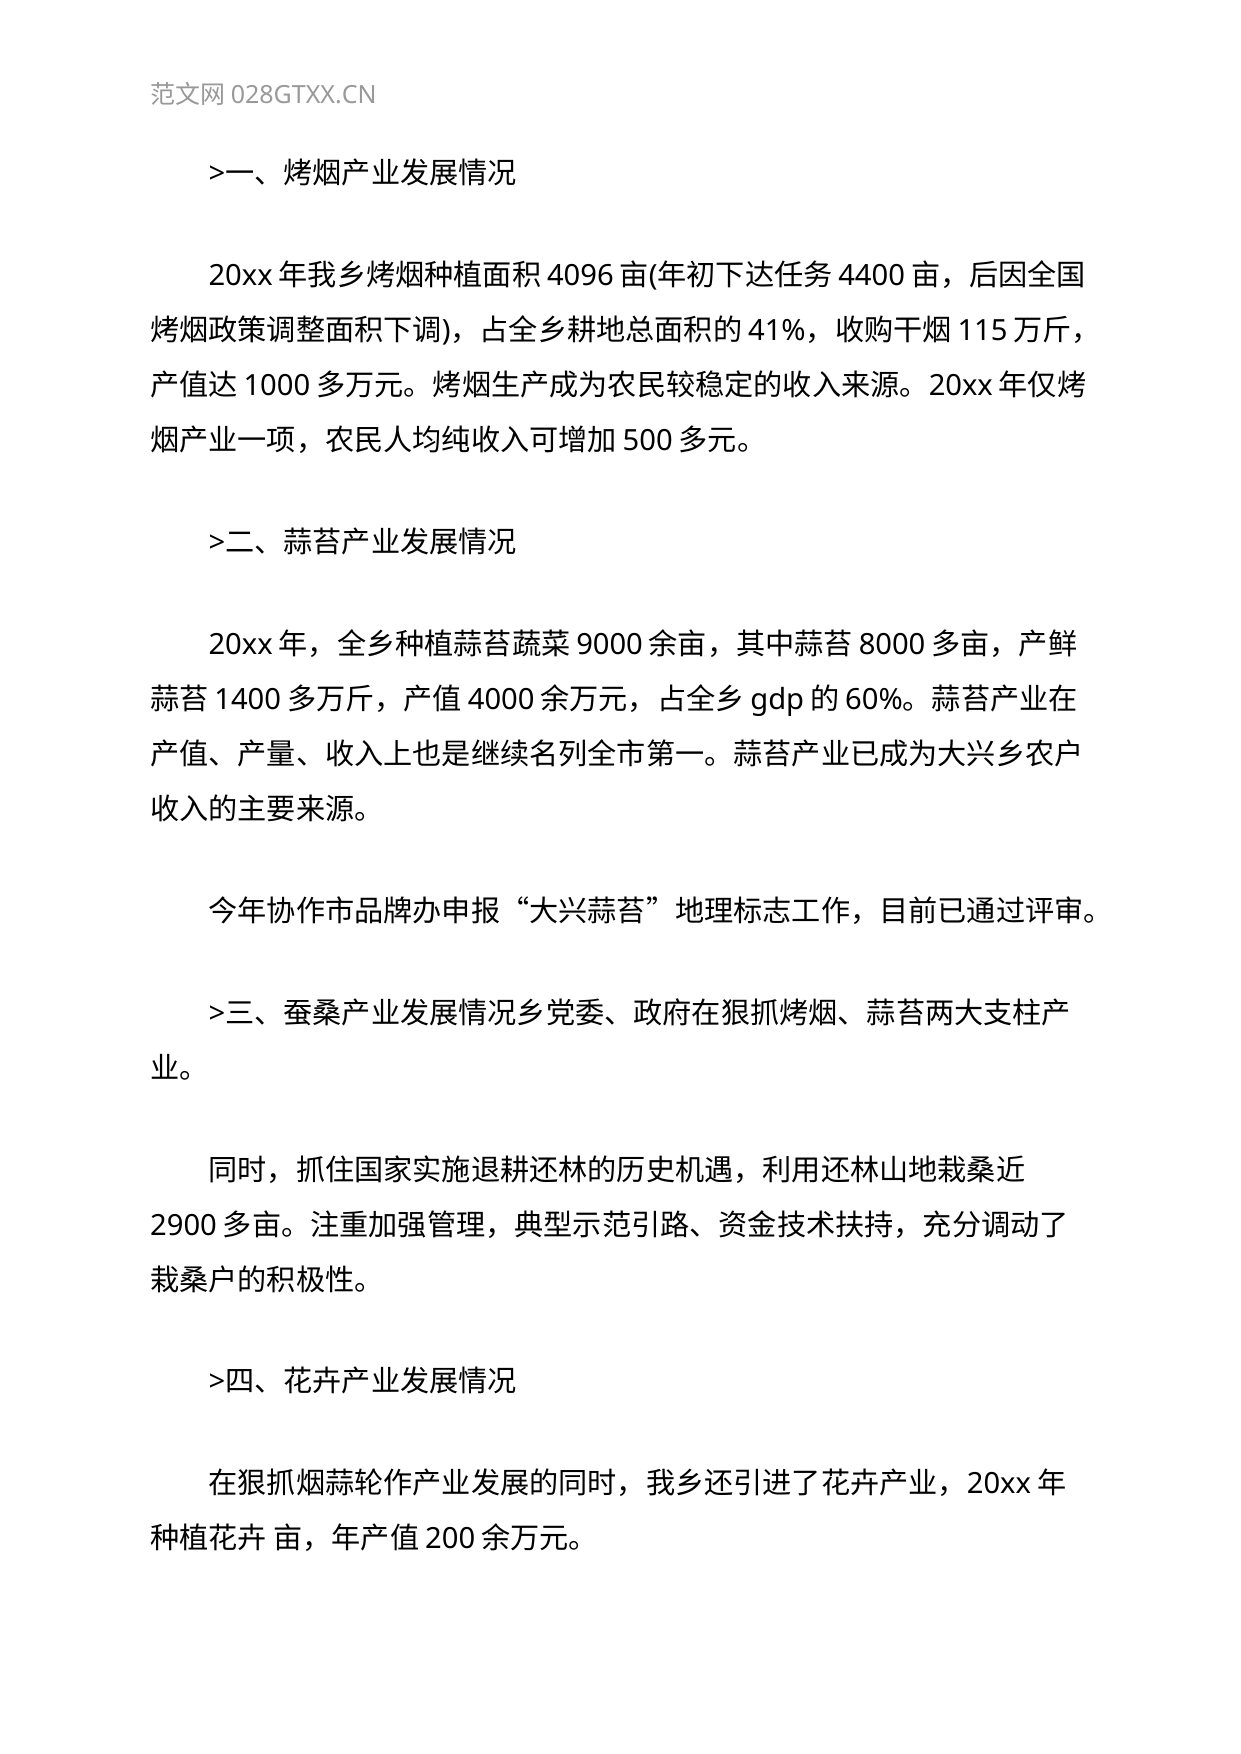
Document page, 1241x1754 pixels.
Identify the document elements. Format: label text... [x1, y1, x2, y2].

text >四、花卉产业发展情况 [150, 1358, 1090, 1400]
text >一、烤烟产业发展情况 [150, 150, 1090, 192]
text 同时，抓住国家实施退耕还林的历史机遇，利用还林山地栽桑近2900多亩。注重加强管理，典型示范引路、资金技术扶持，充分调动了栽桑户的积极性。 [150, 1146, 1090, 1298]
text 在狠抓烟蒜轮作产业发展的同时，我乡还引进了花卉产业，20xx年种植花卉 亩，年产值200余万元。 [150, 1460, 1090, 1557]
text 20xx年，全乡种植蒜苔蔬菜9000余亩，其中蒜苔8000多亩，产鲜蒜苔1400多万斤，产值4000余万元，占全乡gdp的60%。蒜苔产业在产值、产量、收入上也是继续名列全市第一。蒜苔产业已成为大兴乡农户收入的主要来源。 [150, 621, 1090, 828]
text 今年协作市品牌办申报“大兴蒜苔”地理标志工作，目前已通过评审。 [150, 888, 1090, 930]
text 20xx年我乡烤烟种植面积4096亩(年初下达任务4400亩，后因全国烤烟政策调整面积下调)，占全乡耕地总面积的41%，收购干烟115万斤，产值达1000多万元。烤烟生产成为农民较稳定的收入来源。20xx年仅烤烟产业一项，农民人均纯收入可增加500多元。 [150, 252, 1090, 459]
text >二、蒜苔产业发展情况 [150, 519, 1090, 561]
text >三、蚕桑产业发展情况乡党委、政府在狠抓烤烟、蒜苔两大支柱产业。 [150, 989, 1090, 1087]
